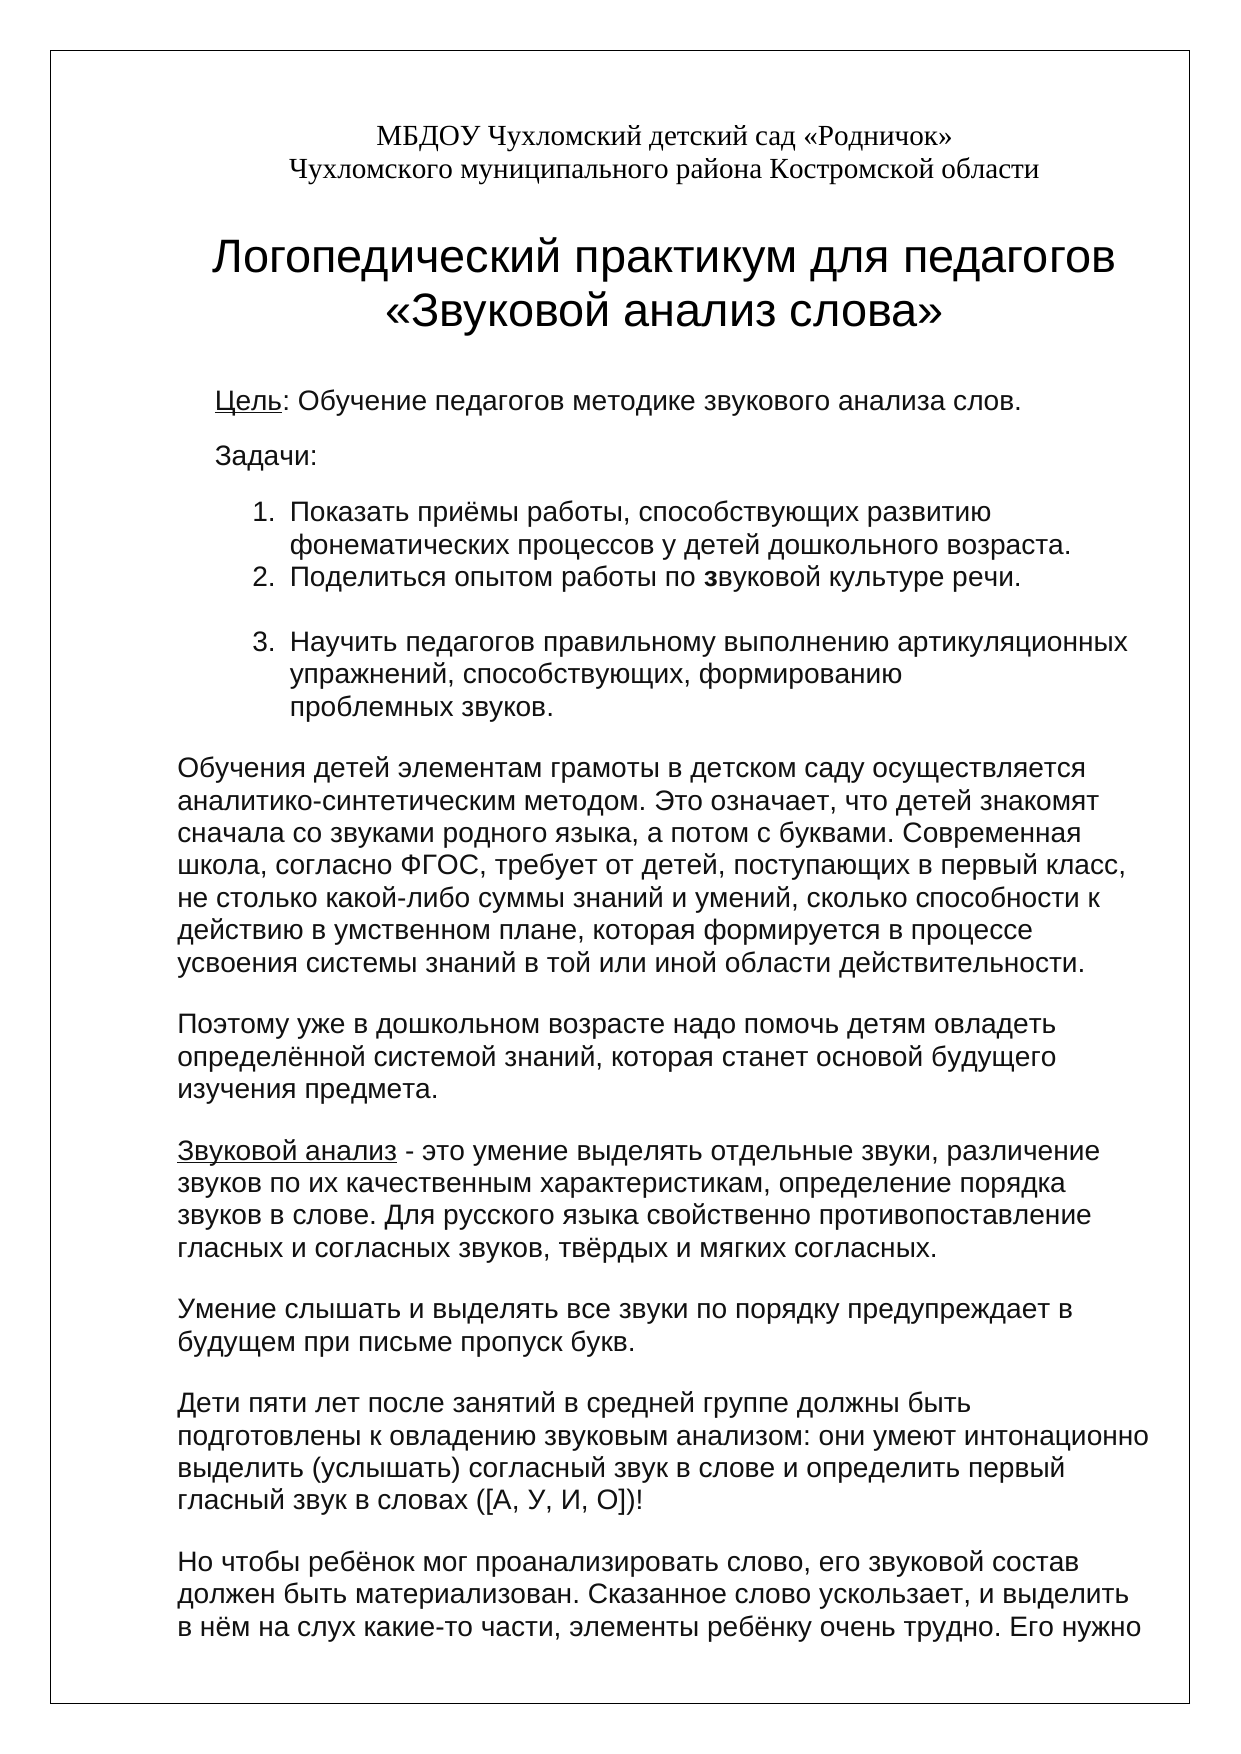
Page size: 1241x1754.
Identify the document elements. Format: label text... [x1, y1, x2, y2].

text Задачи: [177, 439, 1152, 472]
text Звуковой анализ - это умение выделять отдельные звуки, различение звуков по их качественным характеристикам, определение порядка звуков в слове. Для русского языка свойственно противопоставление гласных и согласных звуков, твёрдых и мягких согласных. [177, 1133, 1152, 1263]
text МБДОУ Чухломский детский сад «Родничок» [177, 118, 1152, 152]
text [177, 1545, 1152, 1642]
text Поэтому уже в дошкольном возрасте надо помочь детям овладеть определённой системой знаний, которая станет основой будущего изучения предмета. [177, 1007, 1152, 1104]
text Цель: Обучение педагогов методике звукового анализа слов. [177, 383, 1152, 416]
text Дети пяти лет после занятий в средней группе должны быть подготовлены к овладению звуковым анализом: они умеют интонационно выделить (услышать) согласный звук в слове и определить первый гласный звук в словах ([А, У, И, О])! [177, 1386, 1152, 1516]
text Обучения детей элементам грамоты в детском саду осуществляется аналитико-синтетическим методом. Это означает, что детей знакомят сначала со звуками родного языка, а потом с буквами. Современная школа, согласно ФГОС, требует от детей, поступающих в первый класс, не столько какой-либо суммы знаний и умений, сколько способности к действию в умственном плане, которая формируется в процессе усвоения системы знаний в той или иной области действительности. [177, 751, 1152, 978]
list Научить педагогов правильному выполнению артикуляционных упражнений, способствующих, формированию проблемных звуков. [252, 625, 1152, 722]
text Чухломского муниципального района Костромской области [177, 152, 1152, 185]
list Показать приёмы работы, способствующих развитию фонематических процессов у детей дошкольного возраста. [252, 495, 1152, 560]
list Поделиться опытом работы по звуковой культуре речи. [252, 560, 1152, 592]
text Умение слышать и выделять все звуки по порядку предупреждает в будущем при письме пропуск букв. [177, 1292, 1152, 1357]
text Логопедический практикум для педагогов «Звуковой анализ слова» [177, 229, 1152, 337]
